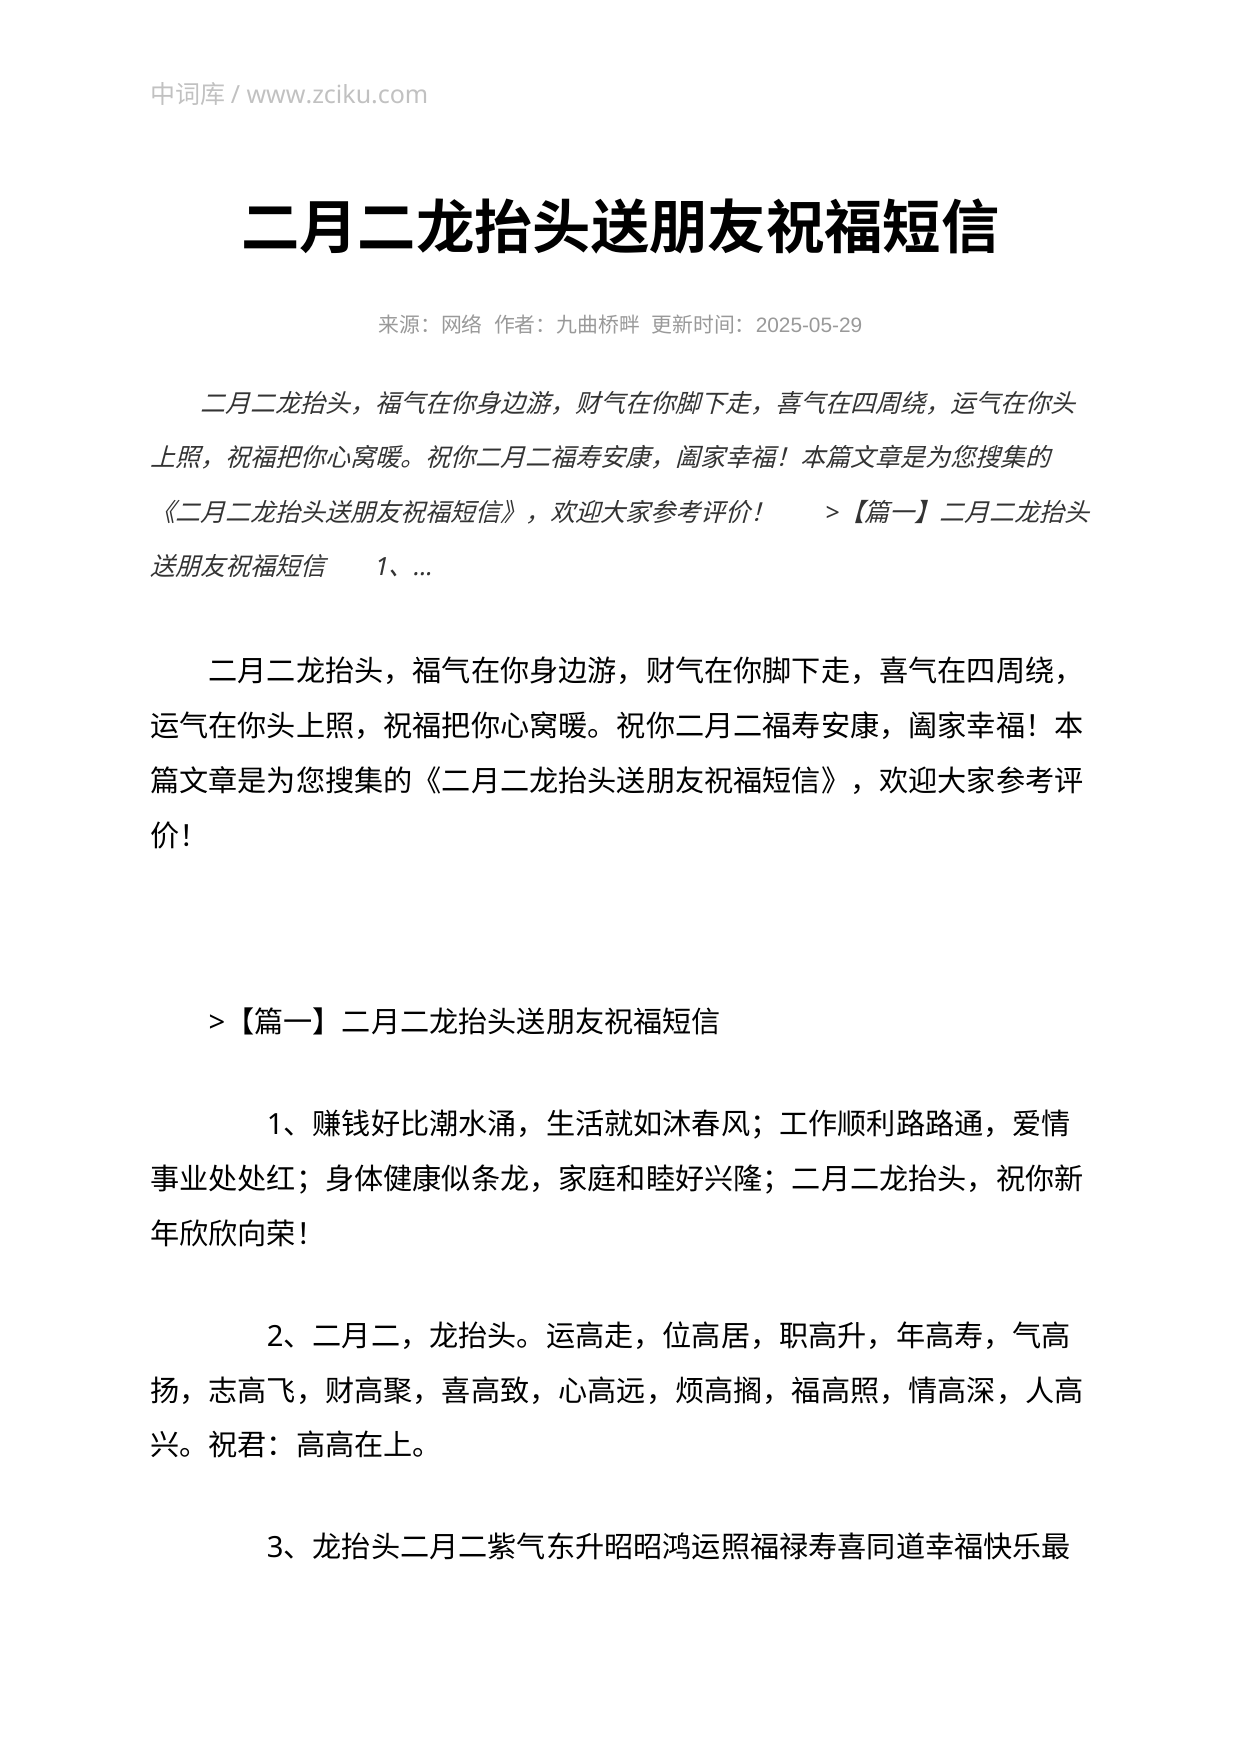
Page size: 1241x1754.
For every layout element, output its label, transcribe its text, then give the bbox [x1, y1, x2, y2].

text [150, 1524, 1090, 1566]
subtitle 二月二龙抬头送朋友祝福短信 [150, 181, 1090, 266]
text 1、赚钱好比潮水涌，生活就如沐春风；工作顺利路路通，爱情事业处处红；身体健康似条龙，家庭和睦好兴隆；二月二龙抬头，祝你新年欣欣向荣！ [150, 1100, 1090, 1253]
text 二月二龙抬头，福气在你身边游，财气在你脚下走，喜气在四周绕，运气在你头上照，祝福把你心窝暖。祝你二月二福寿安康，阖家幸福！本篇文章是为您搜集的《二月二龙抬头送朋友祝福短信》，欢迎大家参考评价！ >【篇一】二月二龙抬头送朋友祝福短信 1、... [150, 383, 1090, 583]
text 二月二龙抬头，福气在你身边游，财气在你脚下走，喜气在四周绕，运气在你头上照，祝福把你心窝暖。祝你二月二福寿安康，阖家幸福！本篇文章是为您搜集的《二月二龙抬头送朋友祝福短信》，欢迎大家参考评价！ [150, 648, 1090, 855]
text >【篇一】二月二龙抬头送朋友祝福短信 [150, 998, 1090, 1041]
text 2、二月二，龙抬头。运高走，位高居，职高升，年高寿，气高扬，志高飞，财高聚，喜高致，心高远，烦高搁，福高照，情高深，人高兴。祝君：高高在上。 [150, 1312, 1090, 1464]
text 来源：网络 作者：九曲桥畔 更新时间：2025-05-29 [150, 313, 1090, 337]
